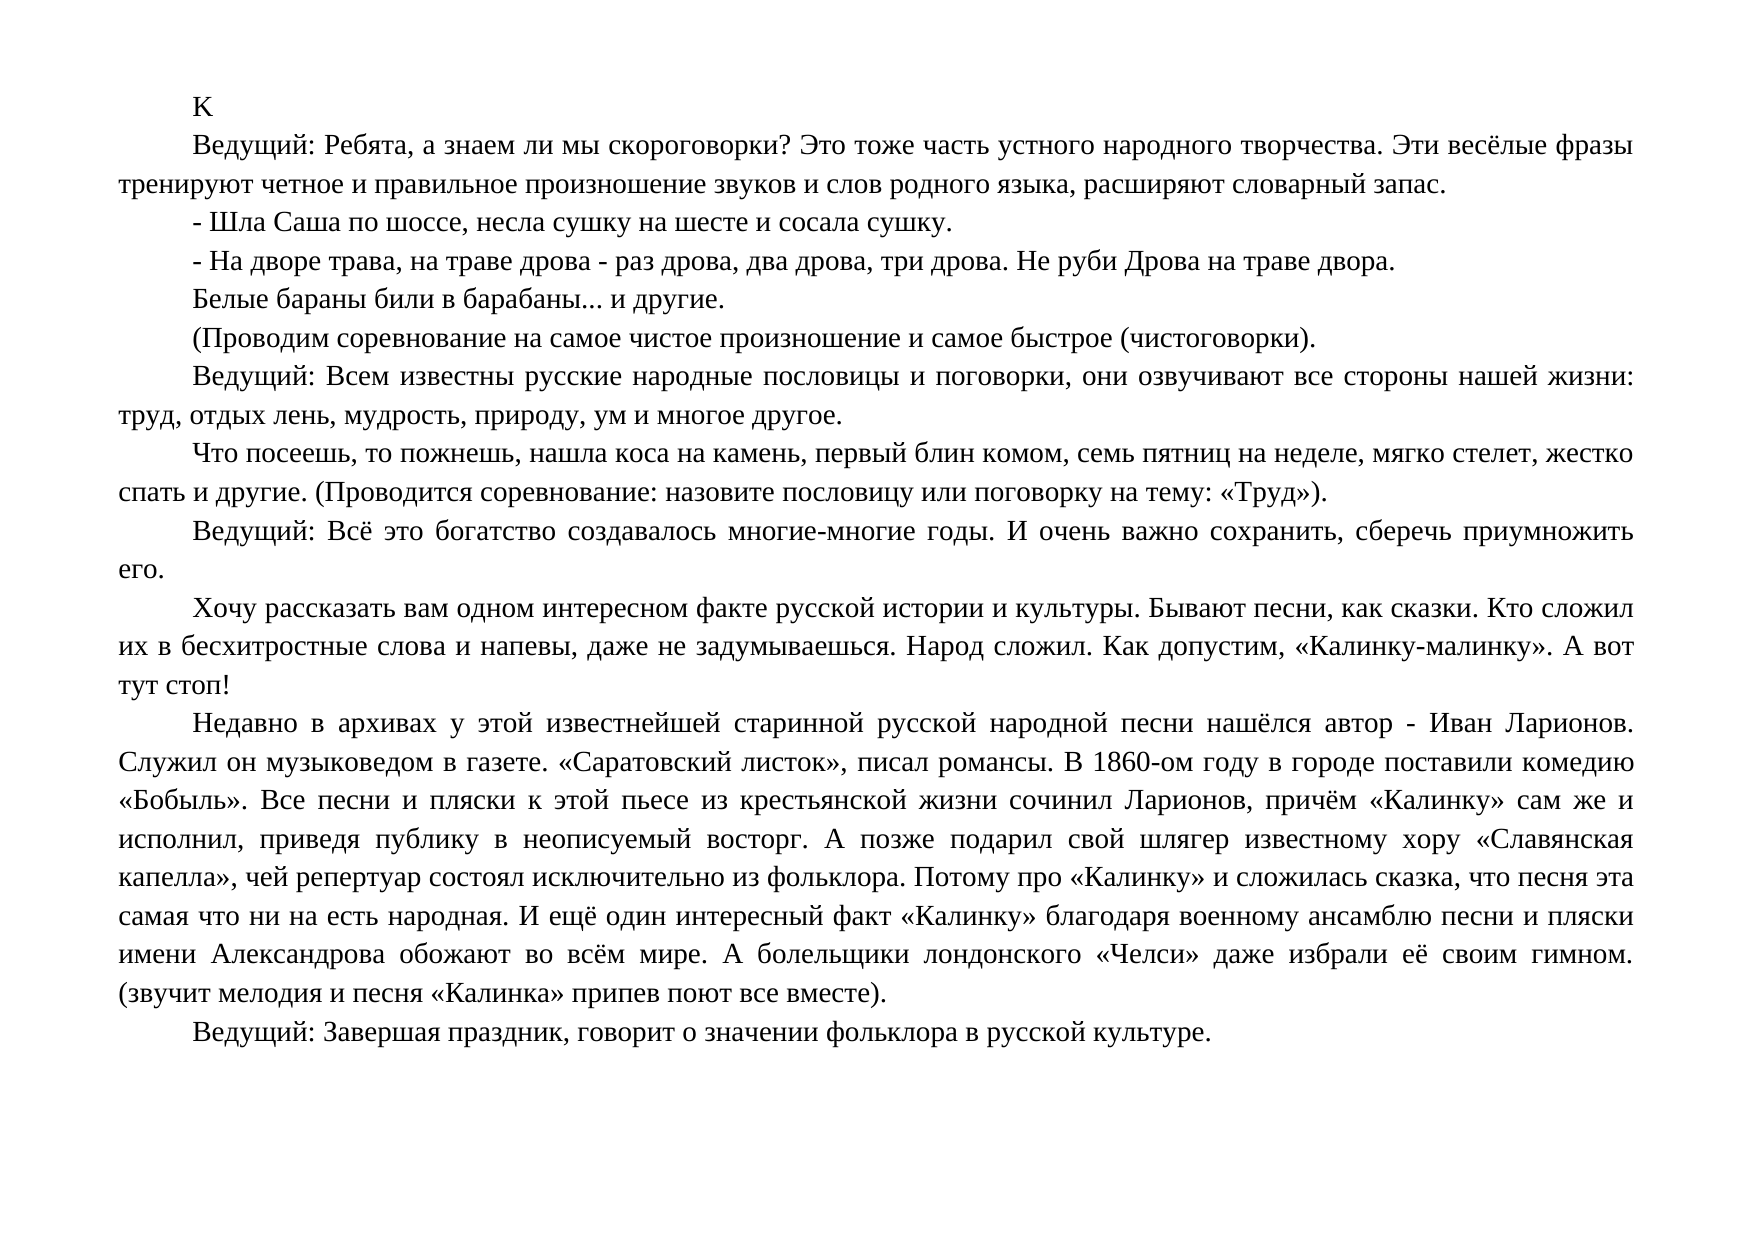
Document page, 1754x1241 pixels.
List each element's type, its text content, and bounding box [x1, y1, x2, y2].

text (Проводим соревнование на самое чистое произношение и самое быстрое (чистоговорки). [118, 320, 1636, 353]
text - Шла Саша по шоссе, несла сушку на шесте и сосала сушку. [118, 204, 1636, 238]
text Белые бараны били в барабаны... и другие. [118, 281, 1636, 315]
text - Ha дворе трава, на траве дрова - раз дрова, два дрова, три дрова. Не руби Дрова на траве двора. [118, 243, 1636, 276]
text Ведущий: Ребята, а знаем ли мы скороговорки? Это тоже часть устного народного творчества. Эти весёлые фразы тренируют четное и правильное произношение звуков и слов родного языка, расширяют словарный запас. [118, 127, 1636, 199]
text Что посеешь, то пожнешь, нашла коса на камень, первый блин комом, семь пятниц на неделе, мягко стелет, жестко спать и другие. (Проводится соревнование: назовите пословицу или поговорку на тему: «Труд»). [118, 436, 1636, 508]
text Ведущий: Всё это богатство создавалось многие-многие годы. И очень важно сохранить, сберечь приумножить его. [118, 513, 1636, 585]
text K [118, 89, 1636, 122]
text Ведущий: Завершая праздник, говорит о значении фольклора в русской культуре. [118, 1014, 1636, 1047]
text Ведущий: Всем известны русские народные пословицы и поговорки, они озвучивают все стороны нашей жизни: труд, отдых лень, мудрость, природу, ум и многое другое. [118, 358, 1636, 431]
text Недавно в архивах у этой известнейшей старинной русской народной песни нашёлся автор - Иван Ларионов. Служил он музыковедом в газете. «Саратовский листок», писал романсы. В 1860-ом году в городе поставили комедию «Бобыль». Все песни и пляски к этой пьесе из крестьянской жизни сочинил Ларионов, причём «Калинку» сам же и исполнил, приведя публику в неописуемый восторг. А позже подарил свой шлягер известному хору «Славянская капелла», чей репертуар состоял исключительно из фольклора. Потому про «Калинку» и сложилась сказка, что песня эта самая что ни на есть народная. И ещё один интересный факт «Калинку» благодаря военному ансамблю песни и пляски имени Александрова обожают во всём мире. А болельщики лондонского «Челси» даже избрали её своим гимном. (звучит мелодия и песня «Калинка» припев поют все вместе). [118, 705, 1636, 1009]
text Хочу рассказать вам одном интересном факте русской истории и культуры. Бывают песни, как сказки. Кто сложил их в бесхитростные слова и напевы, даже не задумываешься. Народ сложил. Как допустим, «Калинку-малинку». А вот тут стоп! [118, 590, 1636, 700]
